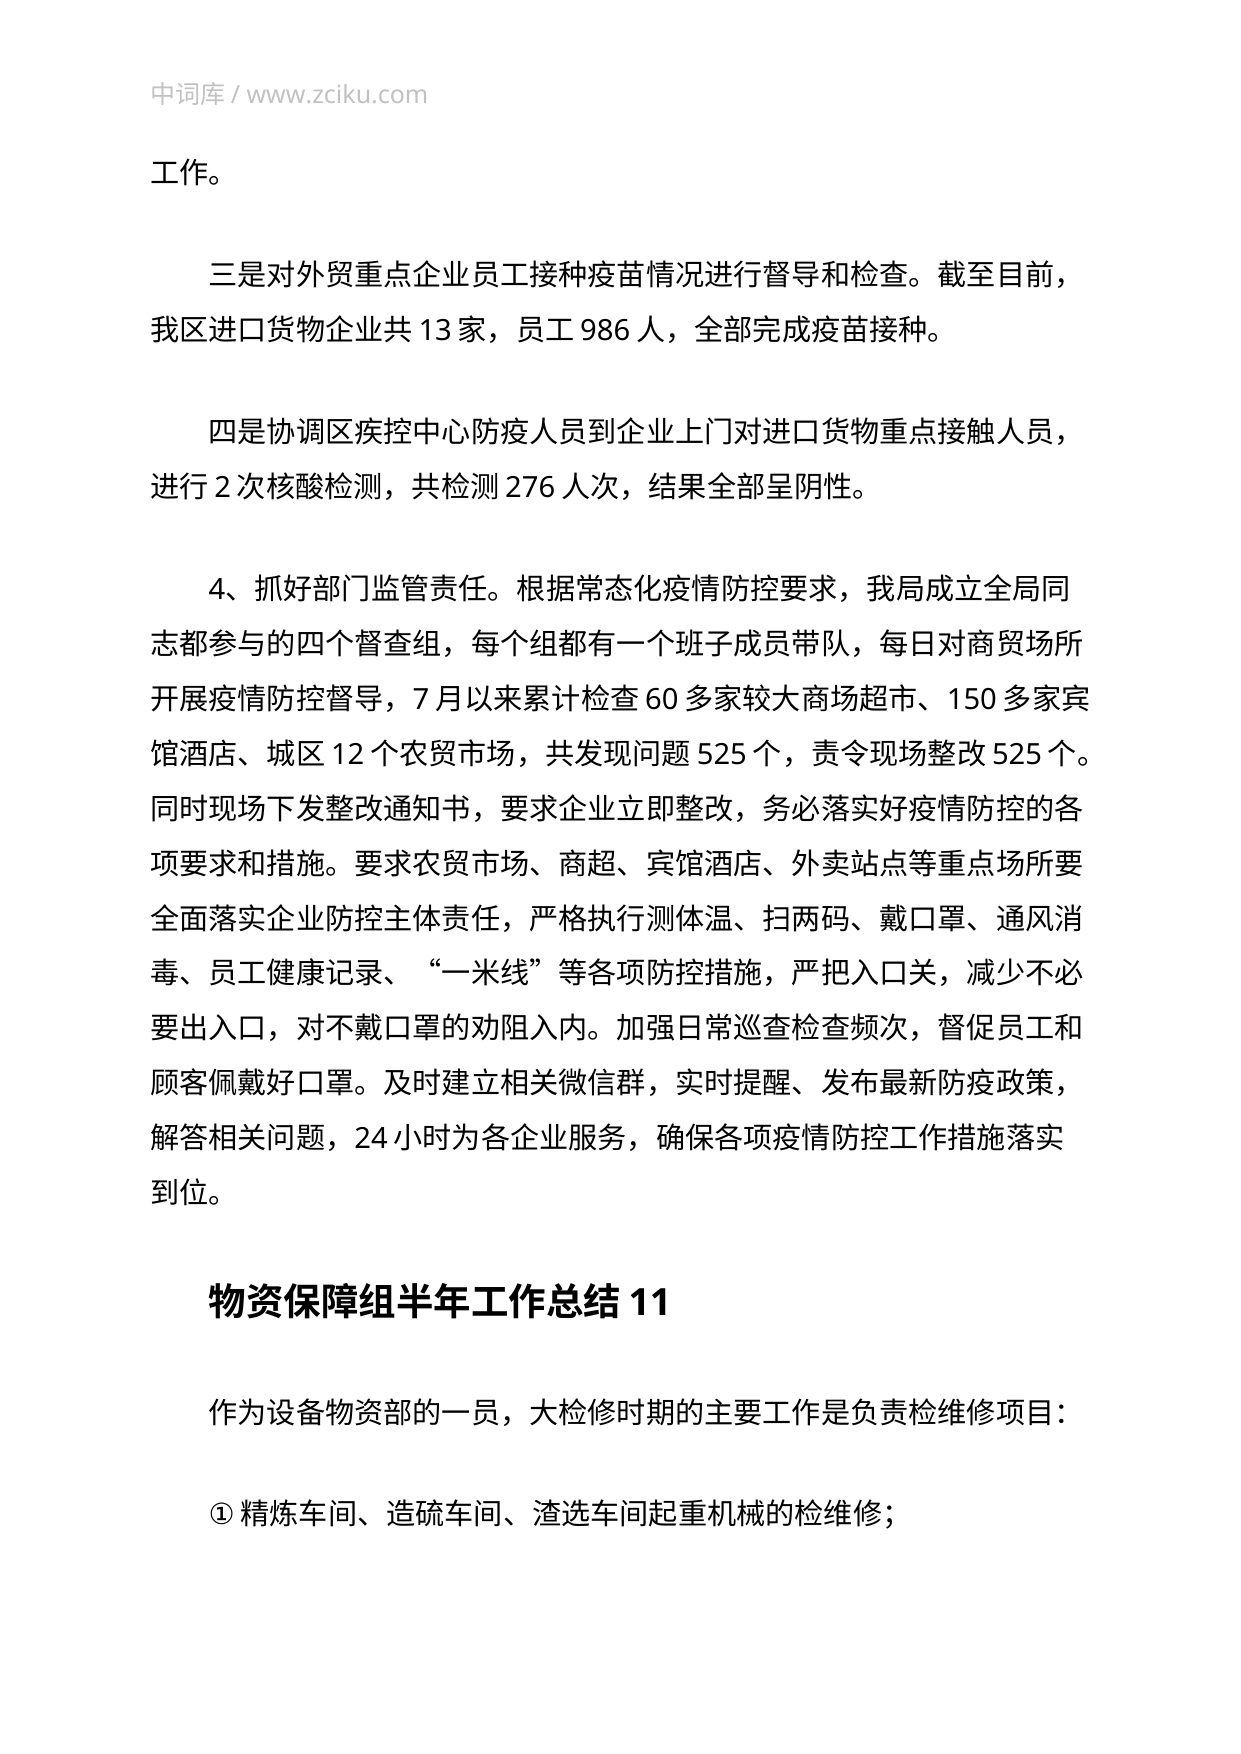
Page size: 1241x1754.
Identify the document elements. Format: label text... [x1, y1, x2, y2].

text 四是协调区疾控中心防疫人员到企业上门对进口货物重点接触人员，进行2次核酸检测，共检测276人次，结果全部呈阴性。 [150, 409, 1090, 506]
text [150, 150, 1090, 192]
text ①精炼车间、造硫车间、渣选车间起重机械的检维修； [150, 1491, 1090, 1533]
text 三是对外贸重点企业员工接种疫苗情况进行督导和检查。截至目前，我区进口货物企业共13家，员工986人，全部完成疫苗接种。 [150, 252, 1090, 349]
text 物资保障组半年工作总结11 [150, 1272, 1090, 1326]
text 4、抓好部门监管责任。根据常态化疫情防控要求，我局成立全局同志都参与的四个督查组，每个组都有一个班子成员带队，每日对商贸场所开展疫情防控督导，7月以来累计检查60多家较大商场超市、150多家宾馆酒店、城区12个农贸市场，共发现问题525个，责令现场整改525个。同时现场下发整改通知书，要求企业立即整改，务必落实好疫情防控的各项要求和措施。要求农贸市场、商超、宾馆酒店、外卖站点等重点场所要全面落实企业防控主体责任，严格执行测体温、扫两码、戴口罩、通风消毒、员工健康记录、“一米线”等各项防控措施，严把入口关，减少不必要出入口，对不戴口罩的劝阻入内。加强日常巡查检查频次，督促员工和顾客佩戴好口罩。及时建立相关微信群，实时提醒、发布最新防疫政策，解答相关问题，24小时为各企业服务，确保各项疫情防控工作措施落实到位。 [150, 566, 1090, 1212]
text 作为设备物资部的一员，大检修时期的主要工作是负责检维修项目： [150, 1389, 1090, 1431]
